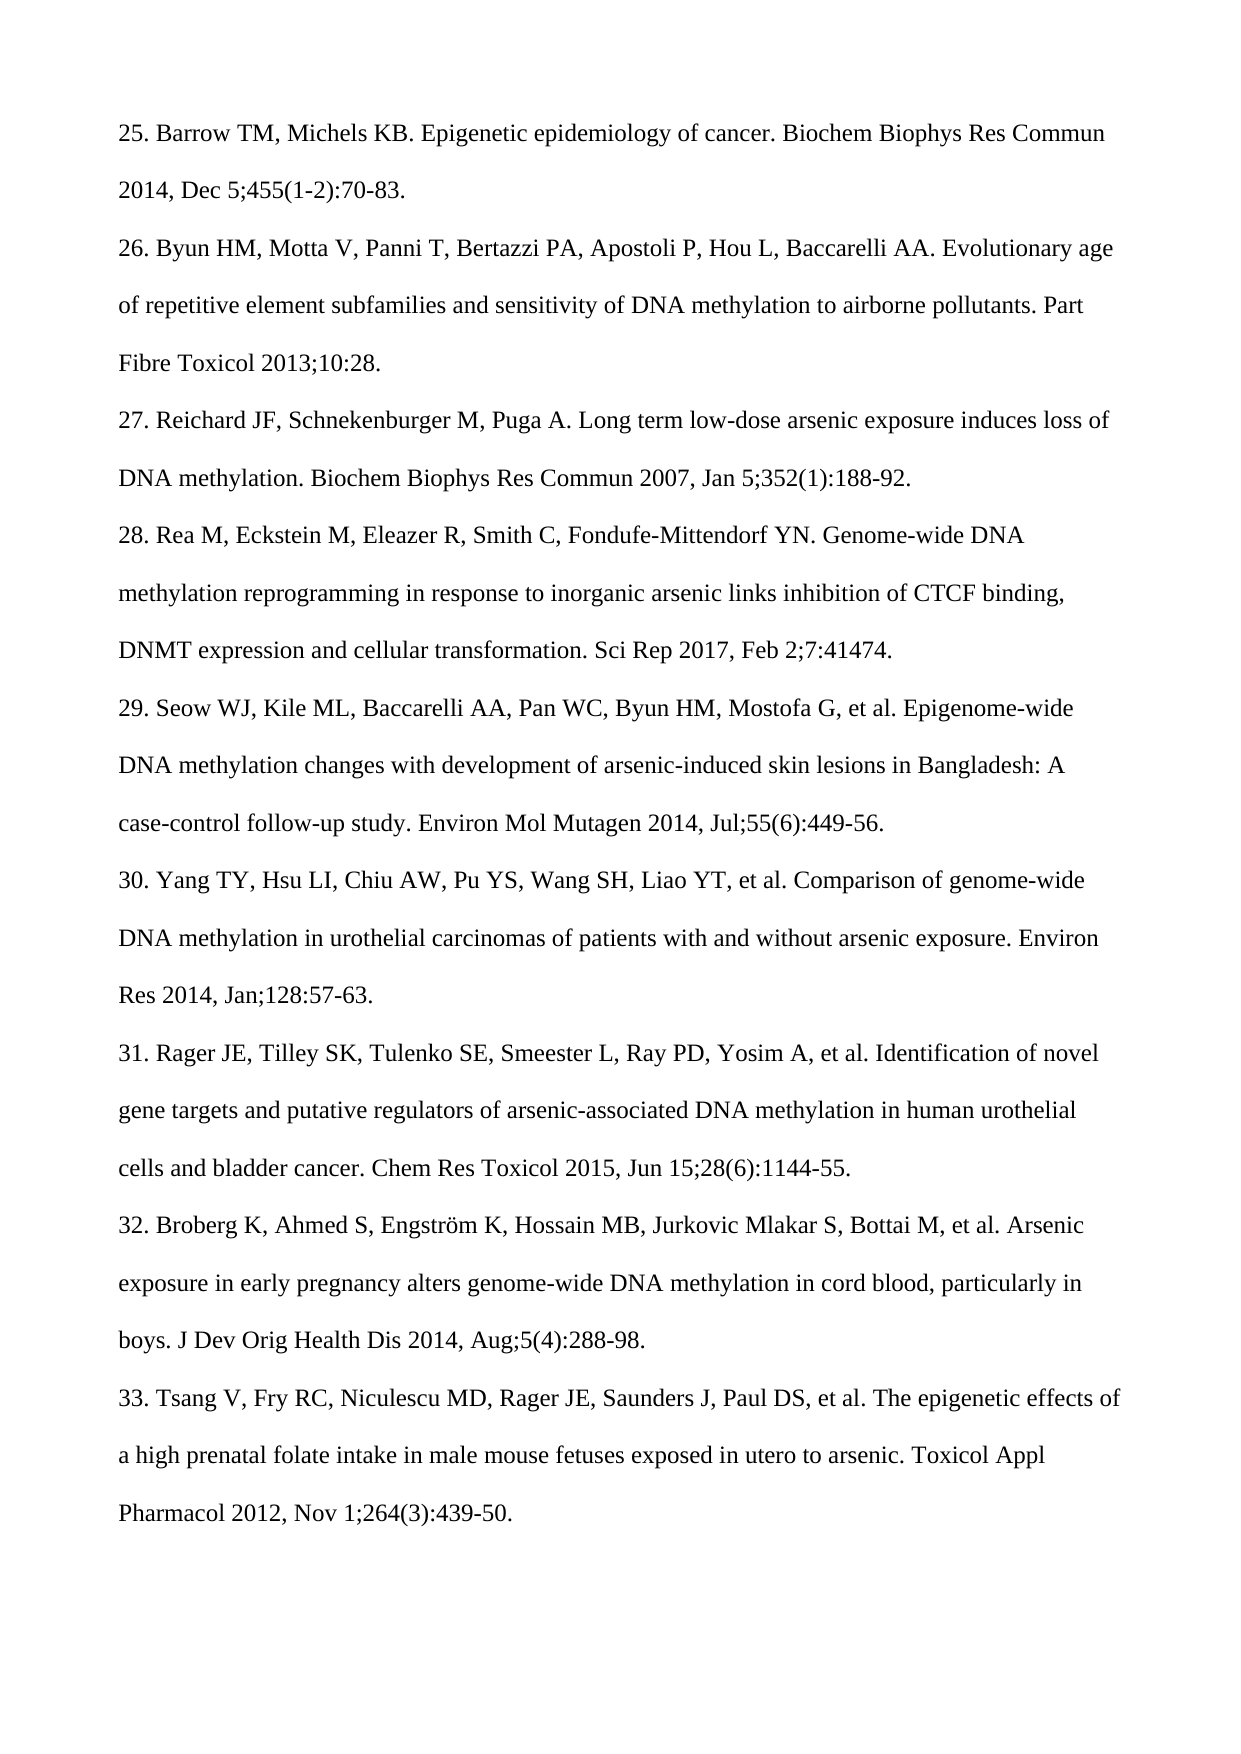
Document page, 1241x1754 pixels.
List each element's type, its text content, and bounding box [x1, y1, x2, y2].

text 25. Barrow TM, Michels KB. Epigenetic epidemiology of cancer. Biochem Biophys Res Commun 2014, Dec 5;455(1-2):70-83. [118, 118, 1122, 204]
text 32. Broberg K, Ahmed S, Engström K, Hossain MB, Jurkovic Mlakar S, Bottai M, et al. Arsenic exposure in early pregnancy alters genome-wide DNA methylation in cord blood, particularly in boys. J Dev Orig Health Dis 2014, Aug;5(4):288-98. [118, 1211, 1122, 1354]
text 28. Rea M, Eckstein M, Eleazer R, Smith C, Fondufe-Mittendorf YN. Genome-wide DNA methylation reprogramming in response to inorganic arsenic links inhibition of CTCF binding, DNMT expression and cellular transformation. Sci Rep 2017, Feb 2;7:41474. [118, 521, 1122, 664]
text 31. Rager JE, Tilley SK, Tulenko SE, Smeester L, Ray PD, Yosim A, et al. Identification of novel gene targets and putative regulators of arsenic-associated DNA methylation in human urothelial cells and bladder cancer. Chem Res Toxicol 2015, Jun 15;28(6):1144-55. [118, 1038, 1122, 1182]
text 29. Seow WJ, Kile ML, Baccarelli AA, Pan WC, Byun HM, Mostofa G, et al. Epigenome-wide DNA methylation changes with development of arsenic-induced skin lesions in Bangladesh: A case-control follow-up study. Environ Mol Mutagen 2014, Jul;55(6):449-56. [118, 693, 1122, 837]
text 26. Byun HM, Motta V, Panni T, Bertazzi PA, Apostoli P, Hou L, Baccarelli AA. Evolutionary age of repetitive element subfamilies and sensitivity of DNA methylation to airborne pollutants. Part Fibre Toxicol 2013;10:28. [118, 233, 1122, 377]
text 33. Tsang V, Fry RC, Niculescu MD, Rager JE, Saunders J, Paul DS, et al. The epigenetic effects of a high prenatal folate intake in male mouse fetuses exposed in utero to arsenic. Toxicol Appl Pharmacol 2012, Nov 1;264(3):439-50. [118, 1383, 1122, 1527]
text 27. Reichard JF, Schnekenburger M, Puga A. Long term low-dose arsenic exposure induces loss of DNA methylation. Biochem Biophys Res Commun 2007, Jan 5;352(1):188-92. [118, 406, 1122, 492]
text 30. Yang TY, Hsu LI, Chiu AW, Pu YS, Wang SH, Liao YT, et al. Comparison of genome-wide DNA methylation in urothelial carcinomas of patients with and without arsenic exposure. Environ Res 2014, Jan;128:57-63. [118, 866, 1122, 1009]
